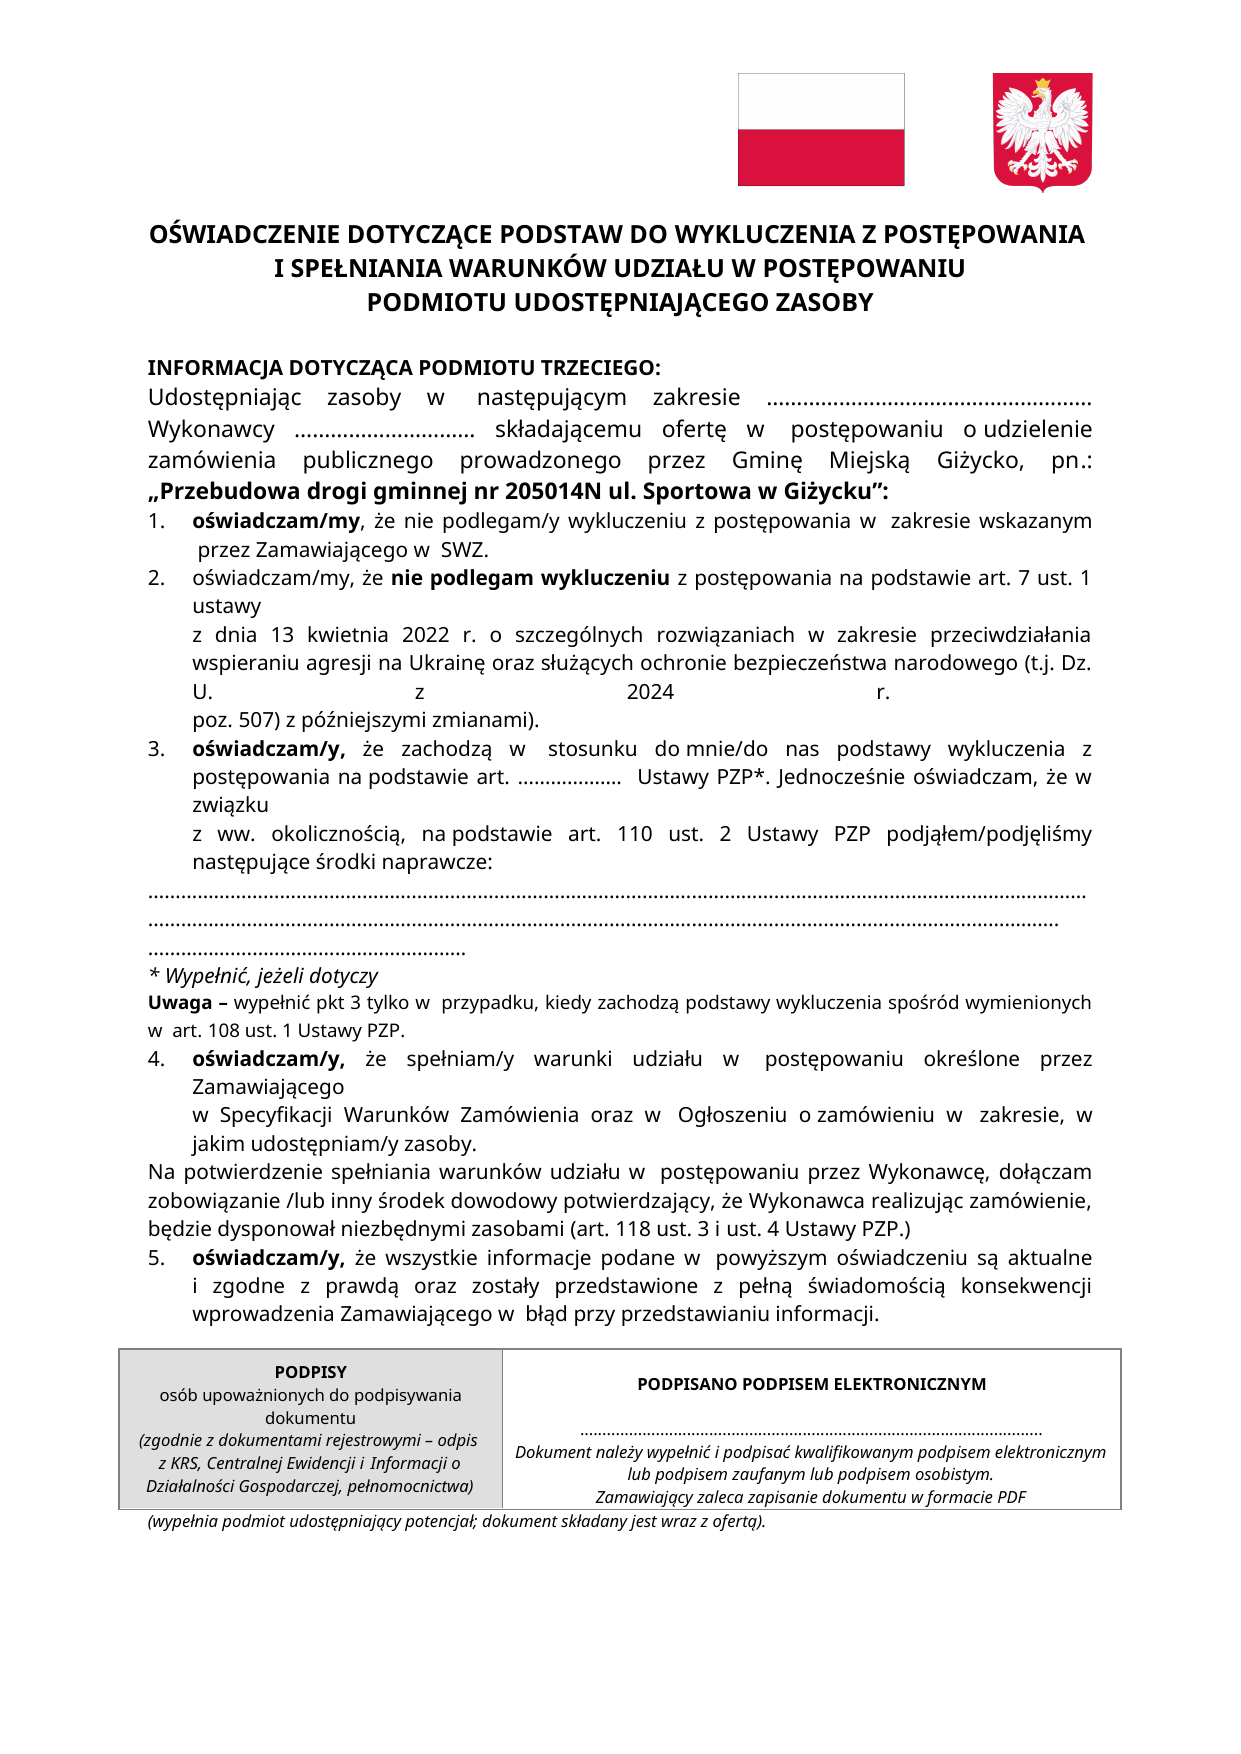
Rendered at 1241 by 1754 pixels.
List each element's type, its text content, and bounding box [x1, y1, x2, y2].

text OŚWIADCZENIE DOTYCZĄCE PODSTAW DO WYKLUCZENIA Z POSTĘPOWANIA I SPEŁNIANIA WARUNKÓW UDZIAŁU W POSTĘPOWANIU [148, 217, 1093, 285]
list oświadczam/my, że nie podlegam/y wykluczeniu z postępowania w zakresie wskazanym przez Zamawiającego w SWZ. [148, 506, 1093, 563]
list oświadczam/y, że wszystkie informacje podane w powyższym oświadczeniu są aktualne i zgodne z prawdą oraz zostały przedstawione z pełną świadomością konsekwencji wprowadzenia Zamawiającego w błąd przy przedstawianiu informacji. [148, 1243, 1093, 1328]
list oświadczam/y, że spełniam/y warunki udziału w postępowaniu określone przez Zamawiającego w Specyfikacji Warunków Zamówienia oraz w Ogłoszeniu o zamówieniu w zakresie, w jakim udostępniam/y zasoby. [148, 1044, 1093, 1157]
text Uwaga – wypełnić pkt 3 tylko w przypadku, kiedy zachodzą podstawy wykluczenia spośród wymienionych w art. 108 ust. 1 Ustawy PZP. [148, 990, 1093, 1044]
list oświadczam/y, że zachodzą w stosunku do mnie/do nas podstawy wykluczenia z postępowania na podstawie art. ………………. Ustawy PZP*. Jednocześnie oświadczam, że w związku z ww. okolicznością, na podstawie art. 110 ust. 2 Ustawy PZP podjąłem/podjęliśmy następujące środki naprawcze: [148, 734, 1093, 876]
text (wypełnia podmiot udostępniający potencjał; dokument składany jest wraz z ofertą). [148, 1510, 1093, 1533]
text PODMIOTU UDOSTĘPNIAJĄCEGO ZASOBY [148, 285, 1093, 319]
picture [738, 73, 1093, 193]
list Na potwierdzenie spełniania warunków udziału w postępowaniu przez Wykonawcę, dołączam zobowiązanie /lub inny środek dowodowy potwierdzający, że Wykonawca realizując zamówienie, będzie dysponował niezbędnymi zasobami (art. 118 ust. 3 i ust. 4 Ustawy PZP.) [148, 1157, 1093, 1243]
table_header PODPISY osób upoważnionych do podpisywania dokumentu (zgodnie z dokumentami rejestrowymi – odpis z KRS, Centralnej Ewidencji i Informacji o Działalności Gospodarczej, pełnomocnictwa) [120, 1350, 502, 1508]
text * Wypełnić, jeżeli dotyczy [148, 961, 1093, 990]
text Udostępniając zasoby w następującym zakresie ………………………………………………Wykonawcy ………………………… składającemu ofertę w postępowaniu o udzielenie zamówienia publicznego prowadzonego przez Gminę Miejską Giżycko, pn.:„Przebudowa drogi gminnej nr 205014N ul. Sportowa w Giżycku”: [148, 381, 1093, 506]
text ………………………………………………………………………………………………………………………………………………………………………………………………………………………………………………………………………………………………………….……………….………………………………… [148, 876, 1093, 961]
list oświadczam/my, że nie podlegam wykluczeniu z postępowania na podstawie art. 7 ust. 1 ustawy z dnia 13 kwietnia 2022 r. o szczególnych rozwiązaniach w zakresie przeciwdziałania wspieraniu agresji na Ukrainę oraz służących ochronie bezpieczeństwa narodowego (t.j. Dz. U. z 2024 r. poz. 507) z późniejszymi zmianami). [148, 563, 1093, 734]
table_header PODPISANO PODPISEM ELEKTRONICZNYM ........................................................................................................ Dokument należy wypełnić i podpisać kwalifikowanym podpisem elektronicznym lub podpisem zaufanym lub podpisem osobistym. Zamawiający zaleca zapisanie dokumentu w formacie PDF [503, 1350, 1120, 1508]
text INFORMACJA DOTYCZĄCA PODMIOTU TRZECIEGO: [148, 353, 1093, 381]
